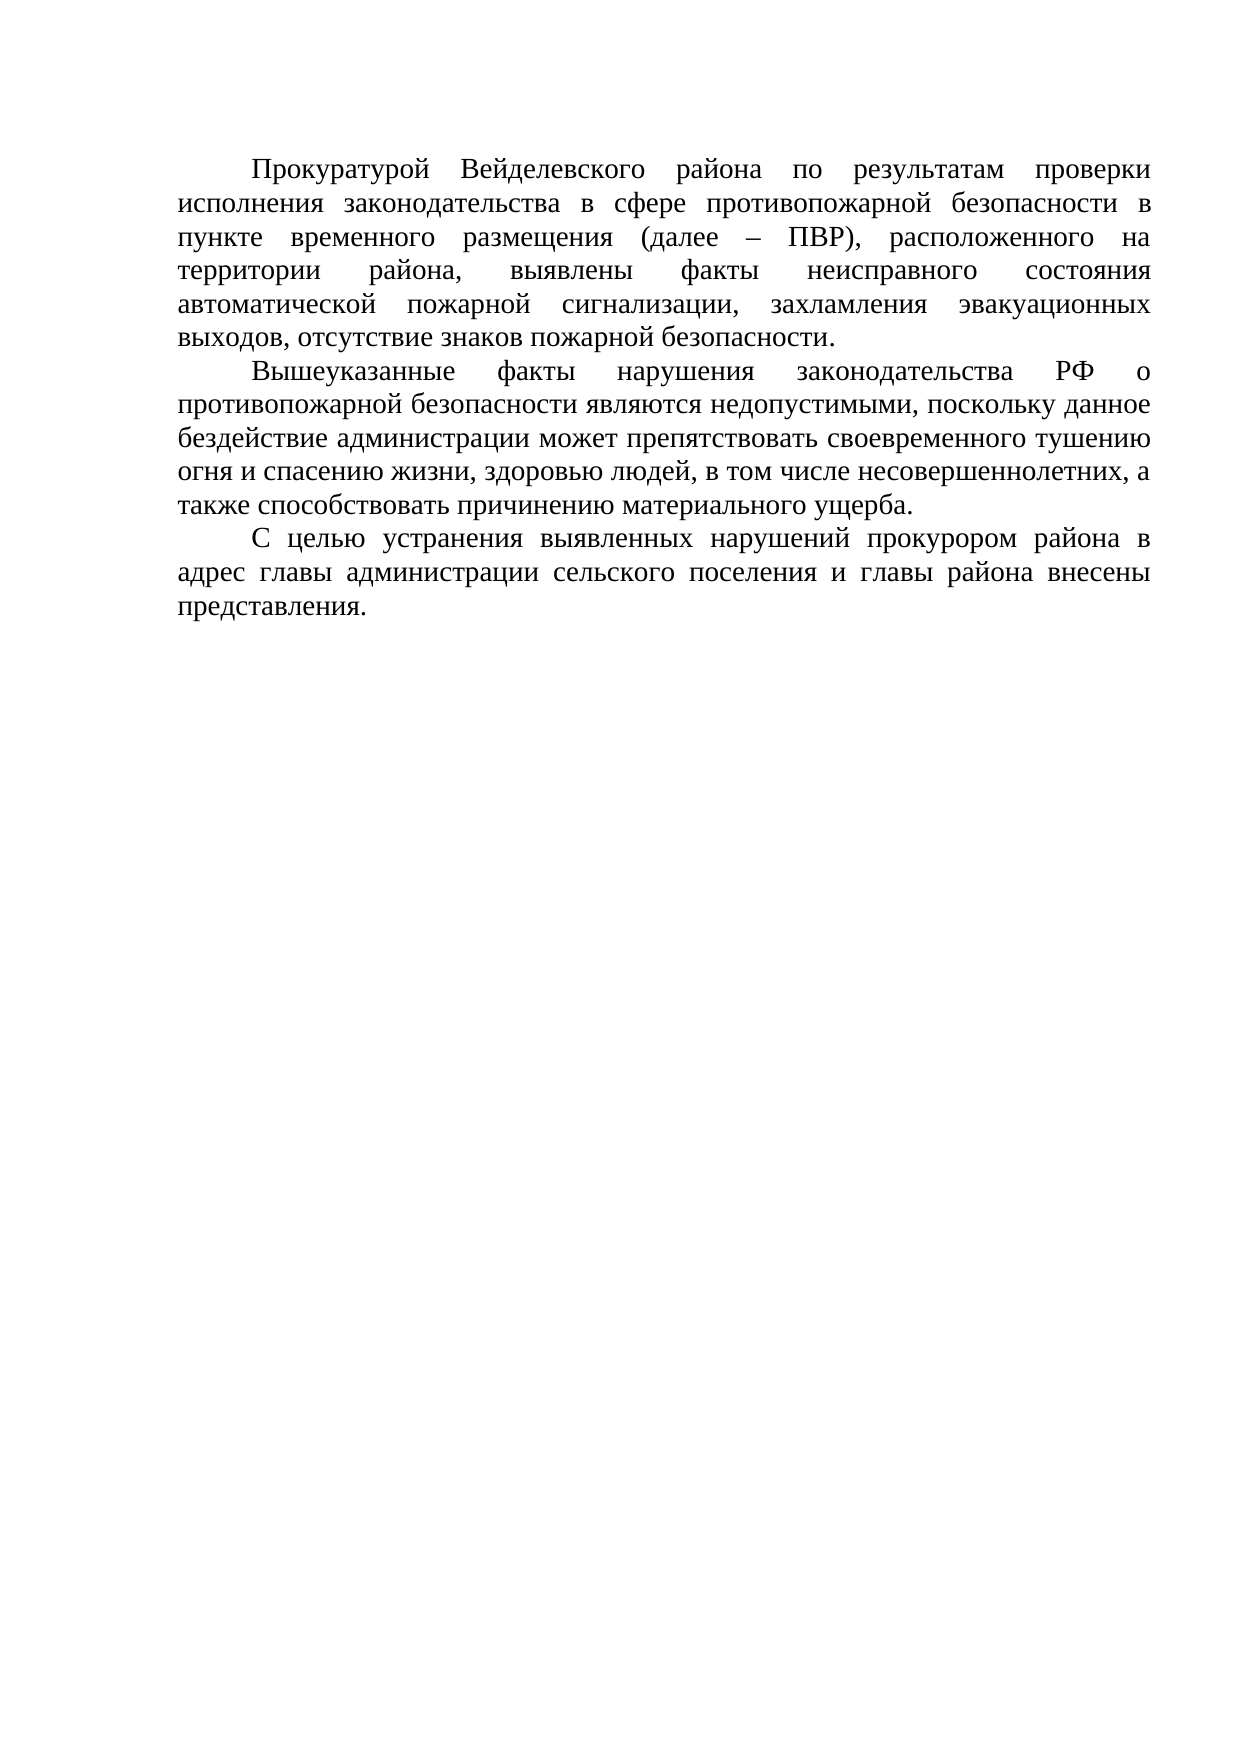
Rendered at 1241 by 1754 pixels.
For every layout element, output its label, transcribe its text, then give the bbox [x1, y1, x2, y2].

text Вышеуказанные факты нарушения законодательства РФ о противопожарной безопасности являются недопустимыми, поскольку данное бездействие администрации может препятствовать своевременного тушению огня и спасению жизни, здоровью людей, в том числе несовершеннолетних, а также способствовать причинению материального ущерба. [177, 353, 1152, 521]
text Прокуратурой Вейделевского района по результатам проверки исполнения законодательства в сфере противопожарной безопасности в пункте временного размещения (далее – ПВР), расположенного на территории района, выявлены факты неисправного состояния автоматической пожарной сигнализации, захламления эвакуационных выходов, отсутствие знаков пожарной безопасности. [177, 152, 1152, 353]
text С целью устранения выявленных нарушений прокурором района в адрес главы администрации сельского поселения и главы района внесены представления. [177, 521, 1152, 621]
